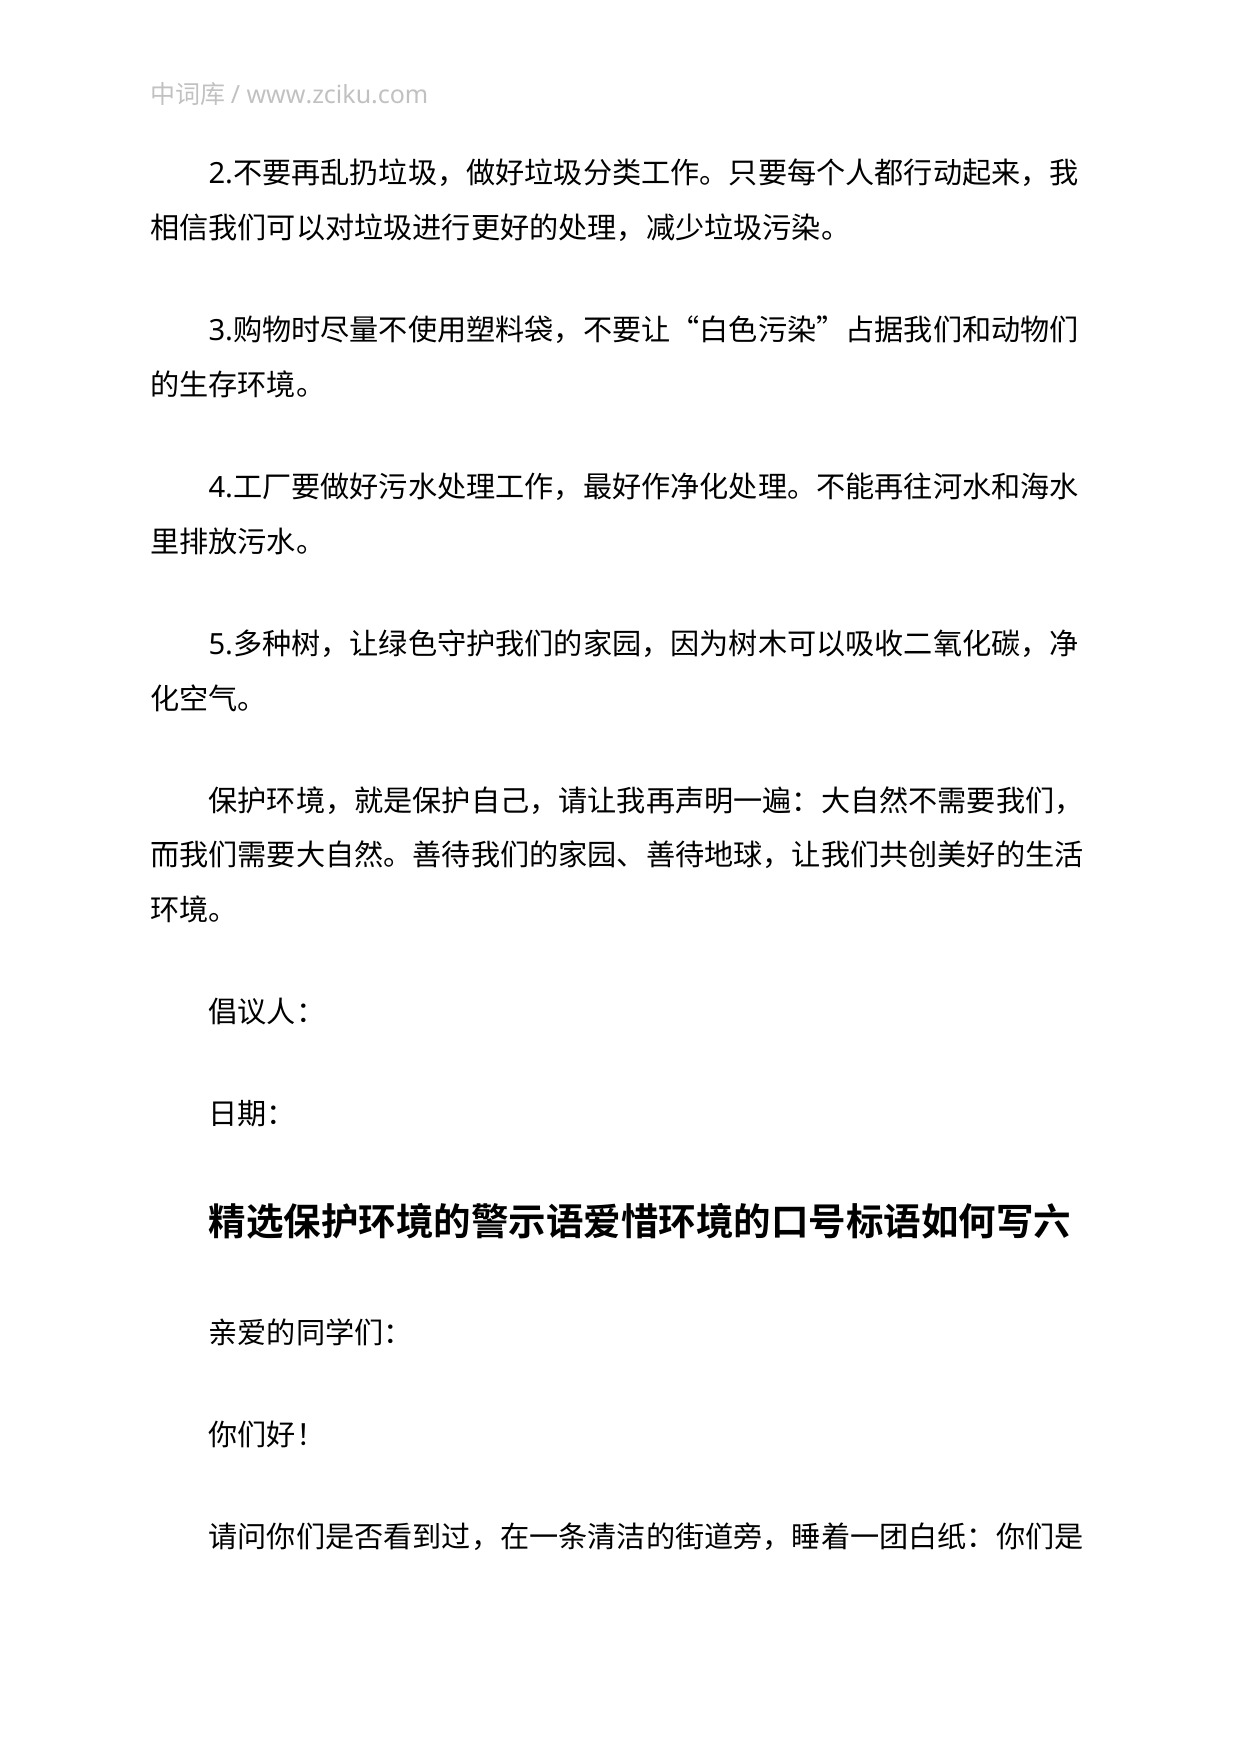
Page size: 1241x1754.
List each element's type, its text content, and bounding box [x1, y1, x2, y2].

text 你们好！ [150, 1411, 1090, 1454]
text 亲爱的同学们： [150, 1309, 1090, 1352]
text 4.工厂要做好污水处理工作，最好作净化处理。不能再往河水和海水里排放污水。 [150, 463, 1090, 561]
text 2.不要再乱扔垃圾，做好垃圾分类工作。只要每个人都行动起来，我相信我们可以对垃圾进行更好的处理，减少垃圾污染。 [150, 150, 1090, 247]
text 保护环境，就是保护自己，请让我再声明一遍：大自然不需要我们，而我们需要大自然。善待我们的家园、善待地球，让我们共创美好的生活环境。 [150, 777, 1090, 929]
text 5.多种树，让绿色守护我们的家园，因为树木可以吸收二氧化碳，净化空气。 [150, 620, 1090, 718]
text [150, 1513, 1090, 1555]
text 日期： [150, 1090, 1090, 1133]
text 精选保护环境的警示语爱惜环境的口号标语如何写六 [150, 1192, 1090, 1246]
text 倡议人： [150, 989, 1090, 1031]
text 3.购物时尽量不使用塑料袋，不要让“白色污染”占据我们和动物们的生存环境。 [150, 307, 1090, 404]
